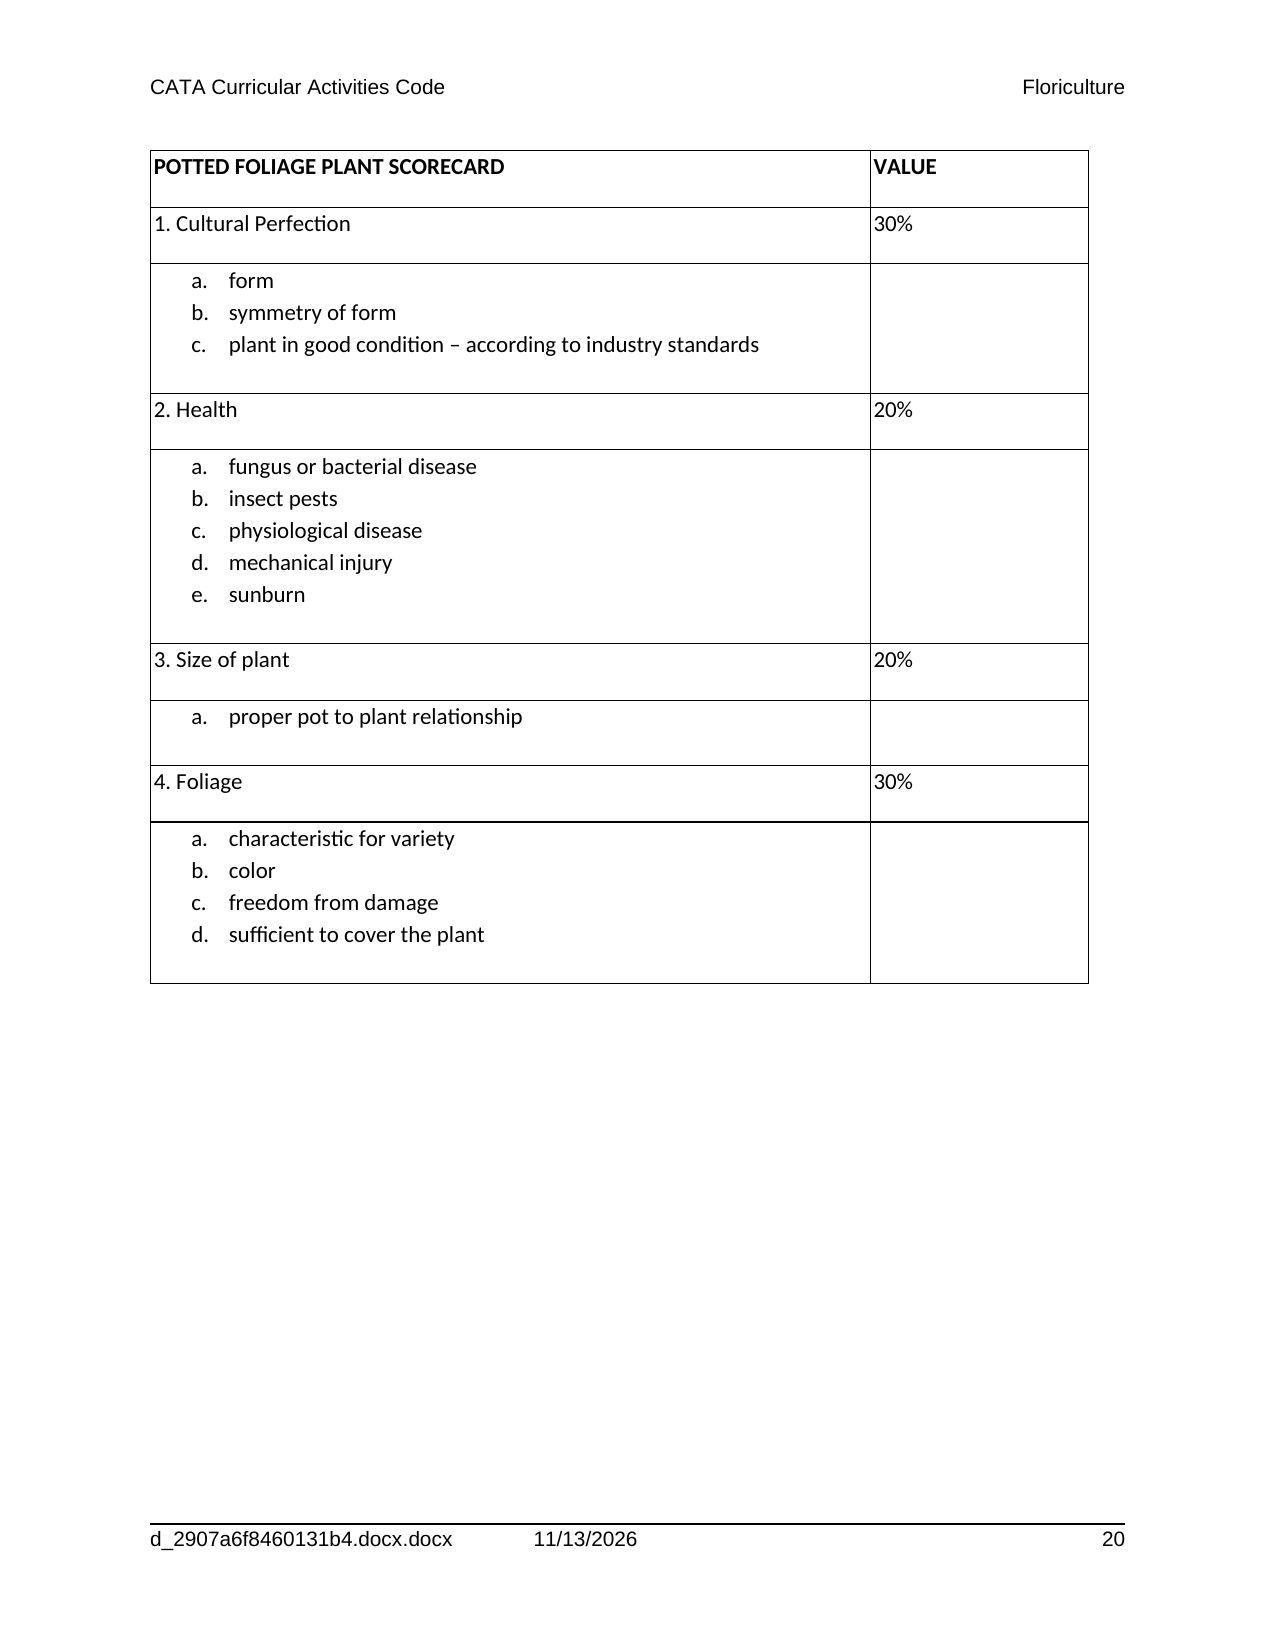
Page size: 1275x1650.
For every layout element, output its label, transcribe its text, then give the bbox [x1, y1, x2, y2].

table_cell fungus or bacterial disease insect pests physiological disease mechanical injury sunburn [151, 450, 870, 643]
table_cell form symmetry of form plant in good condition – according to industry standards [151, 264, 870, 393]
table_cell [871, 264, 1088, 393]
table_cell [871, 823, 1088, 983]
table_cell 1. Cultural Perfection [151, 208, 870, 263]
table_header VALUE [871, 151, 1088, 207]
table_cell [871, 701, 1088, 765]
table_cell 2. Health [151, 394, 870, 449]
table_cell 20% [871, 644, 1088, 700]
table_cell 3. Size of plant [151, 644, 870, 700]
table_cell proper pot to plant relationship [151, 701, 870, 765]
table_cell [871, 450, 1088, 643]
table_cell characteristic for variety color freedom from damage sufficient to cover the plant [151, 823, 870, 983]
table_cell 30% [871, 208, 1088, 263]
table_cell 30% [871, 766, 1088, 821]
table_header POTTED FOLIAGE PLANT SCORECARD [151, 151, 870, 207]
table_cell 20% [871, 394, 1088, 449]
table_cell 4. Foliage [151, 766, 870, 821]
